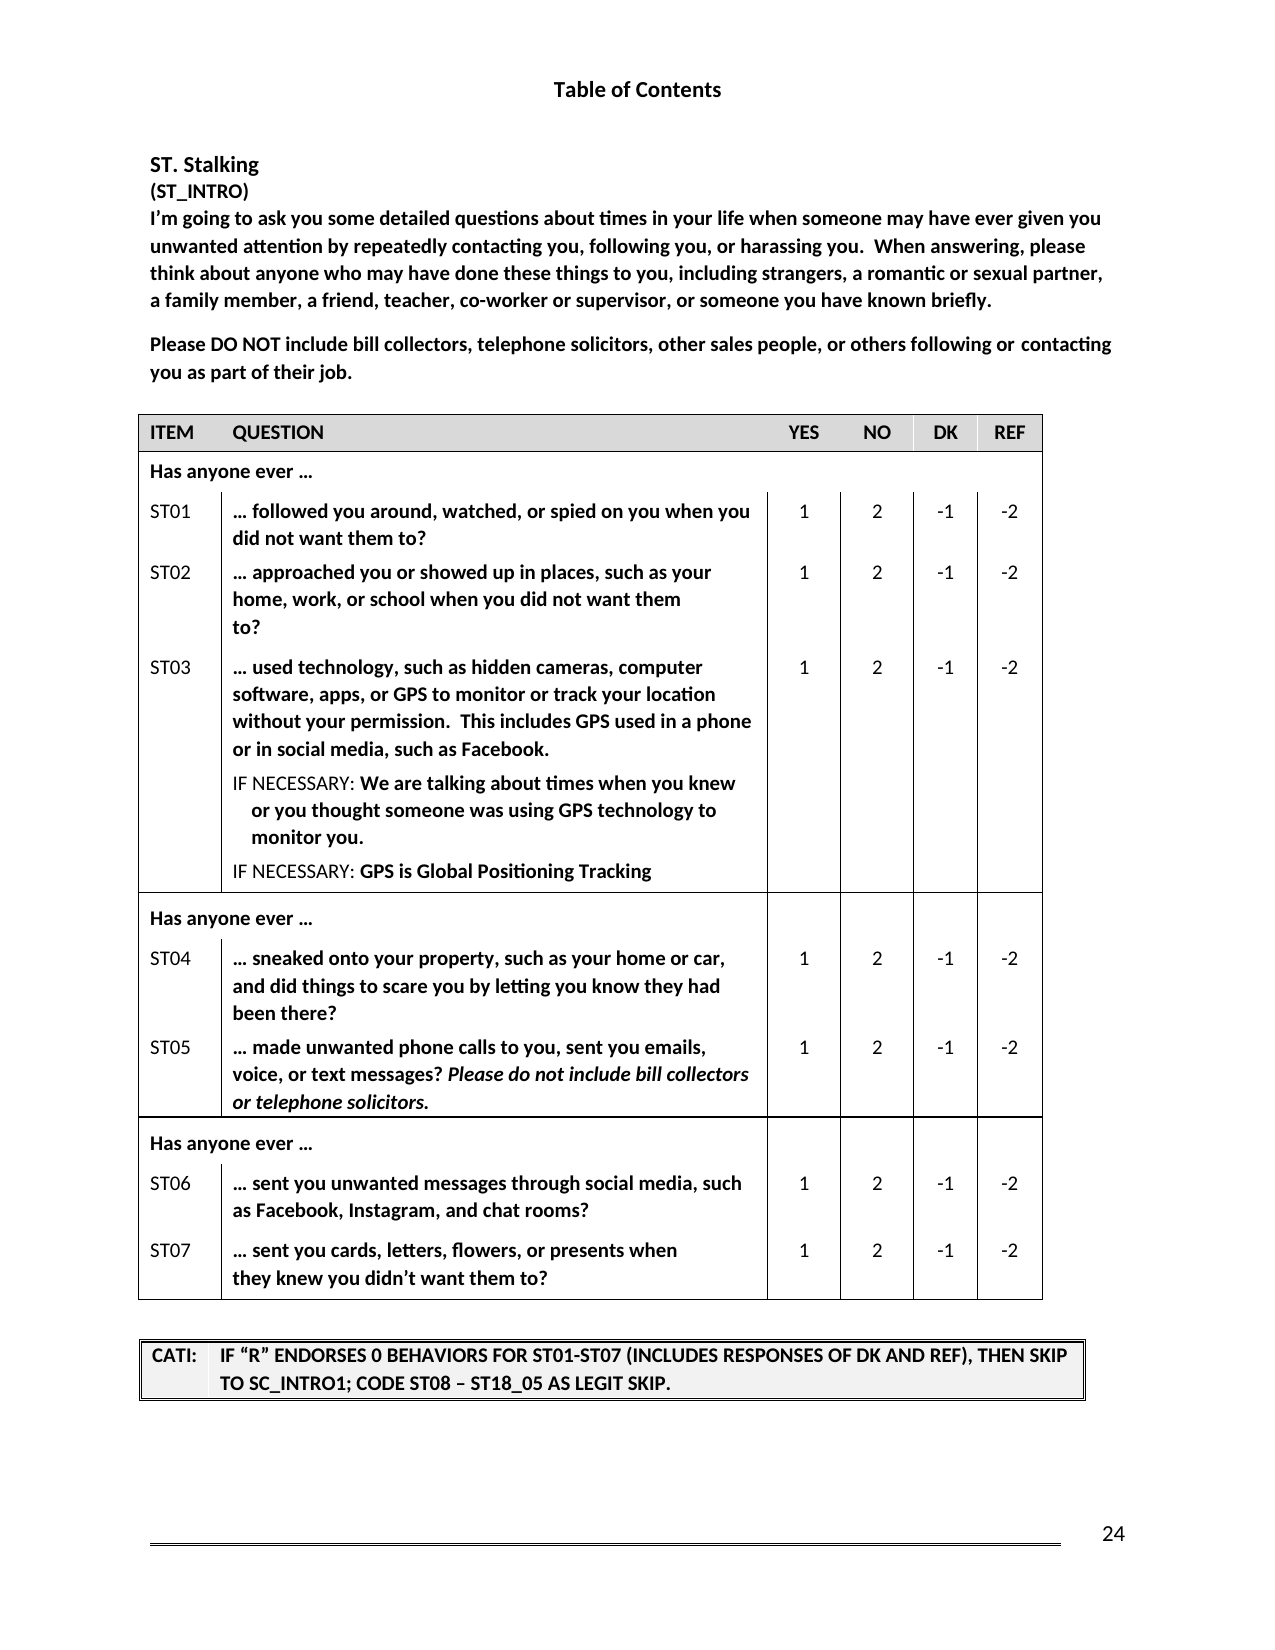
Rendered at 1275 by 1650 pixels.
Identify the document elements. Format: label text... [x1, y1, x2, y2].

table_cell 2 [841, 939, 913, 1028]
table_cell 2 [841, 553, 913, 648]
text Please DO NOT include bill collectors, telephone solicitors, other sales people, or others following or contacting you as part of their job. [150, 332, 1125, 384]
table_header ITEM [139, 415, 221, 451]
table_cell [841, 1118, 913, 1164]
table_cell [841, 893, 913, 939]
table_cell 2 [841, 648, 913, 892]
table_cell ST06 [139, 1164, 221, 1231]
table_cell ST07 [139, 1231, 221, 1298]
table_cell -2 [978, 648, 1042, 892]
table_cell -2 [978, 492, 1042, 553]
table_cell -2 [978, 553, 1042, 648]
table_cell … followed you around, watched, or spied on you when you did not want them to? [222, 492, 767, 553]
table_cell [978, 893, 1042, 939]
table_cell … approached you or showed up in places, such as your home, work, or school when you did not want them to? [222, 553, 767, 648]
table_cell … made unwanted phone calls to you, sent you emails, voice, or text messages? Please do not include bill collectors or telephone solicitors. [222, 1028, 767, 1116]
text I’m going to ask you some detailed questions about times in your life when someone may have ever given you unwanted attention by repeatedly contacting you, following you, or harassing you. When answering, please think about anyone who may have done these things to you, including strangers, a romantic or sexual partner, [150, 205, 1125, 286]
table_cell ST01 [139, 492, 221, 553]
table_cell 2 [841, 1164, 913, 1231]
table_cell -1 [914, 492, 977, 553]
table_cell 2 [841, 492, 913, 553]
table_cell [914, 1118, 977, 1164]
table_cell [768, 893, 840, 939]
table_cell -2 [978, 1164, 1042, 1231]
table_cell 2 [841, 1028, 913, 1116]
table_cell Has anyone ever … [139, 893, 767, 939]
table_cell Has anyone ever … [139, 1118, 767, 1164]
table_cell ST05 [139, 1028, 221, 1116]
table_header QUESTION [221, 415, 767, 451]
table_cell -1 [914, 1164, 977, 1231]
table_cell 2 [841, 1231, 913, 1298]
table_cell ST04 [139, 939, 221, 1028]
table_cell -1 [914, 939, 977, 1028]
table_cell 1 [768, 1231, 840, 1298]
table_cell 1 [768, 1164, 840, 1231]
table_cell -1 [914, 648, 977, 892]
subtitle ST. Stalking [150, 150, 1125, 178]
text (ST_INTRO) [150, 178, 1125, 203]
table_cell [768, 1118, 840, 1164]
table_cell … sent you cards, letters, flowers, or presents when they knew you didn’t want them to? [222, 1231, 767, 1298]
table_cell -2 [978, 939, 1042, 1028]
table_cell -2 [978, 1231, 1042, 1298]
table_header IF “R” ENDORSES 0 BEHAVIORS FOR ST01-ST07 (INCLUDES RESPONSES OF DK AND REF), THEN SKIP TO SC_INTRO1; CODE ST08 – ST18_05 AS LEGIT SKIP. [209, 1343, 1083, 1397]
table_cell … sent you unwanted messages through social media, such as Facebook, Instagram, and chat rooms? [222, 1164, 767, 1231]
table_cell Has anyone ever … [139, 452, 1042, 492]
table_cell … sneaked onto your property, such as your home or car, and did things to scare you by letting you know they had been there? [222, 939, 767, 1028]
table_header DK [914, 415, 977, 451]
table_cell -1 [914, 553, 977, 648]
table_cell … used technology, such as hidden cameras, computer software, apps, or GPS to monitor or track your location without your permission. This includes GPS used in a phone or in social media, such as Facebook. IF NECESSARY: We are talking about times when you knew or you thought someone was using GPS technology to monitor you. IF NECESSARY: GPS is Global Positioning Tracking [222, 648, 767, 892]
table_header REF [978, 415, 1042, 451]
table_cell 1 [768, 492, 840, 553]
table_cell ST03 [139, 648, 221, 892]
table_cell -2 [978, 1028, 1042, 1116]
text a family member, a friend, teacher, co-worker or supervisor, or someone you have known briefly. [150, 288, 1125, 313]
table_header NO [841, 415, 913, 451]
table_cell [914, 893, 977, 939]
table_cell -1 [914, 1028, 977, 1116]
table_cell 1 [768, 553, 840, 648]
table_cell ST02 [139, 553, 221, 648]
table_header YES [767, 415, 841, 451]
table_cell 1 [768, 648, 840, 892]
table_cell 1 [768, 939, 840, 1028]
table_cell -1 [914, 1231, 977, 1298]
table_header CATI: [142, 1343, 208, 1397]
table_cell 1 [768, 1028, 840, 1116]
table_cell [978, 1118, 1042, 1164]
